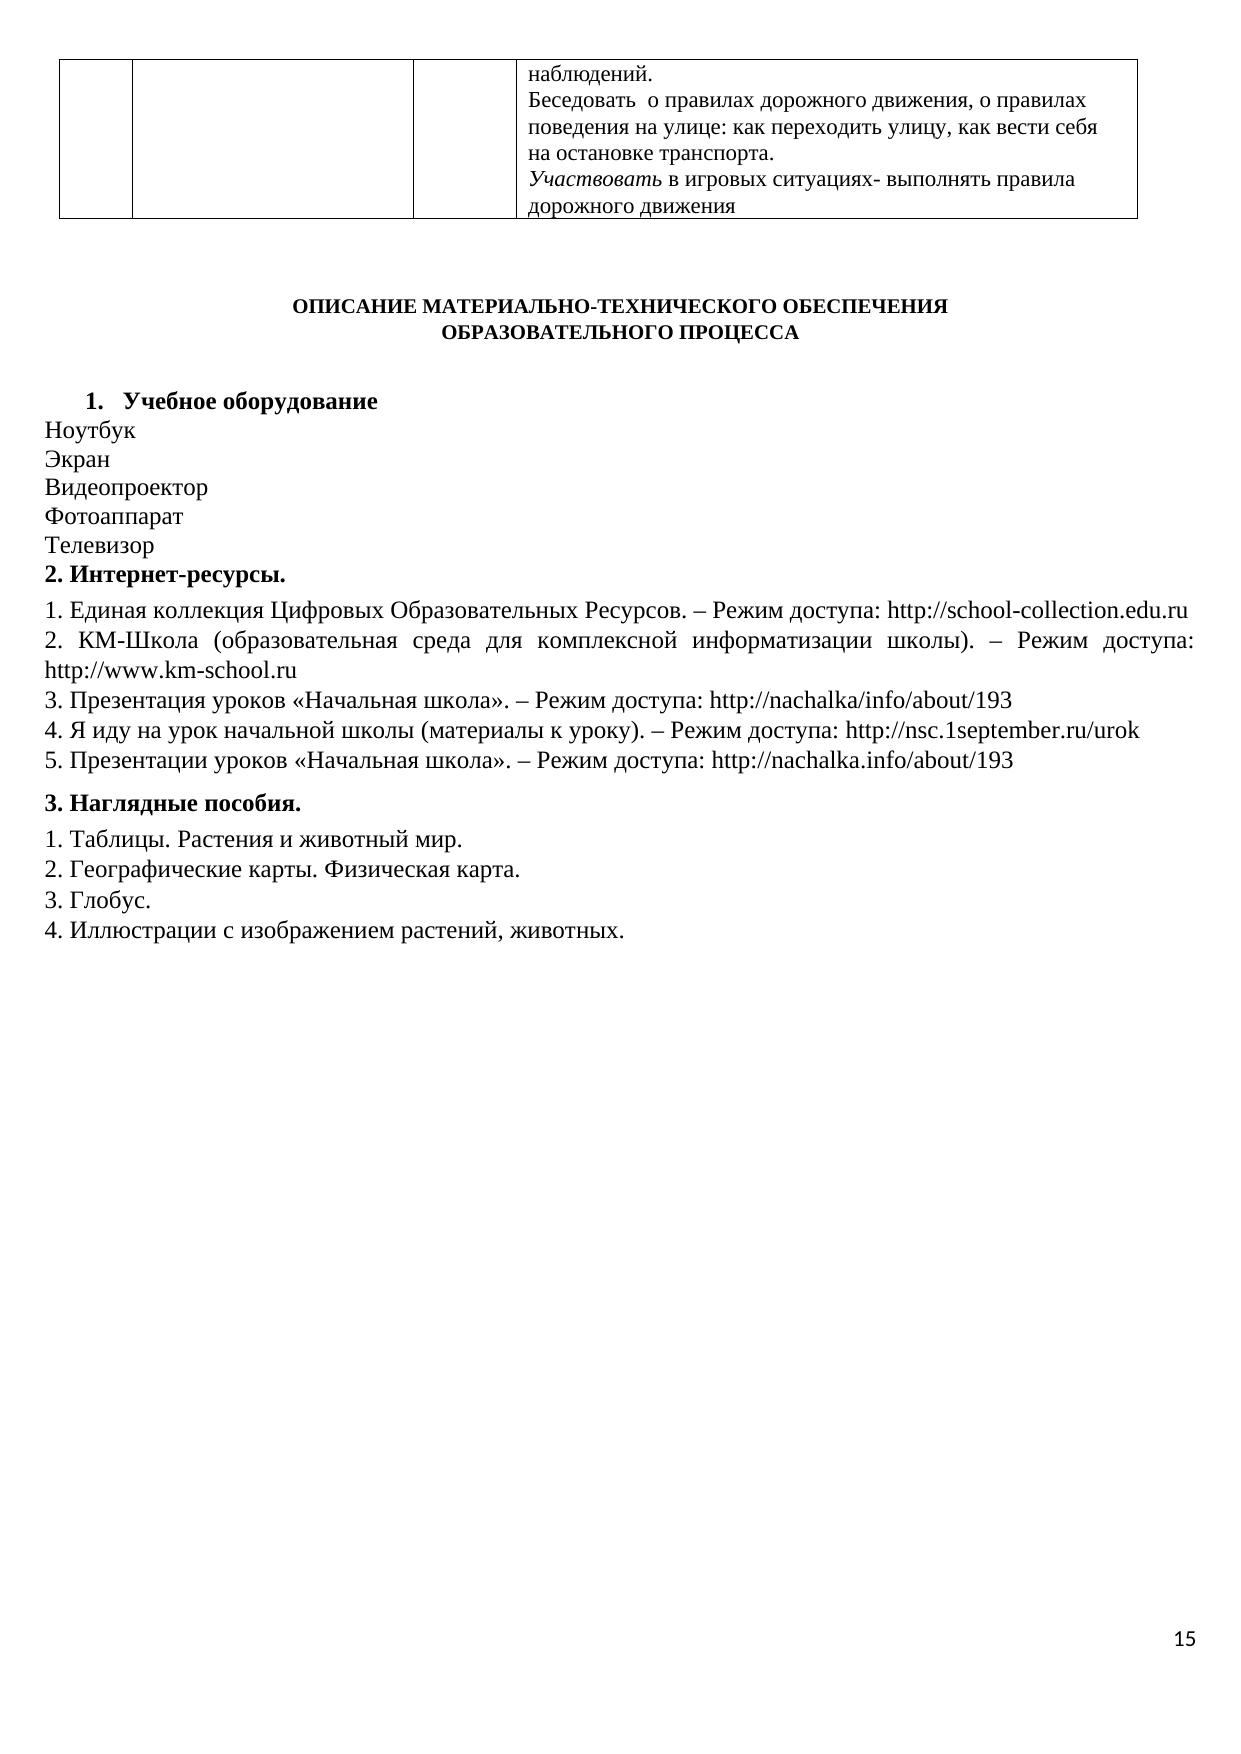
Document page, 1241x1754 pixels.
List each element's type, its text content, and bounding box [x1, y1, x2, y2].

list Учебное оборудование [85, 386, 1196, 415]
text 4. Иллюстрации с изображением растений, животных. [44, 915, 1196, 943]
text Видеопроектор [44, 472, 1196, 501]
table_cell 1 [414, 60, 516, 218]
text 3. Презентация уроков «Начальная школа». – Режим доступа: http://nachalka/info/about/193 [44, 685, 1196, 714]
text 1. Таблицы. Растения и животный мир. [44, 824, 1196, 853]
text Телевизор [44, 530, 1196, 559]
text 3. Глобус. [44, 885, 1196, 913]
text 4. Я иду на урок начальной школы (материалы к уроку). – Режим доступа: http://nsc.1september.ru/urok [44, 715, 1196, 744]
text 5. Презентации уроков «Начальная школа». – Режим доступа: http://nachalka.info/about/193 [44, 746, 1196, 774]
table_cell 66 [60, 60, 132, 218]
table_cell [517, 60, 1137, 218]
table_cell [133, 60, 413, 218]
text 2. Интернет-ресурсы. [44, 559, 1196, 587]
text Экран [44, 444, 1196, 472]
text Описание материально-технического обеспечения образовательного процессА [44, 294, 1196, 344]
text Фотоаппарат [44, 501, 1196, 530]
text 2. КМ-Школа (образовательная среда для комплексной информатизации школы). – Режим доступа: http://www.km-school.ru [44, 625, 1196, 684]
text 1. Единая коллекция Цифровых Образовательных Ресурсов. – Режим доступа: http://school-collection.edu.ru [44, 595, 1196, 624]
text 2. Географические карты. Физическая карта. [44, 854, 1196, 883]
text 3. Наглядные пособия. [44, 788, 1196, 817]
text Ноутбук [44, 415, 1196, 444]
